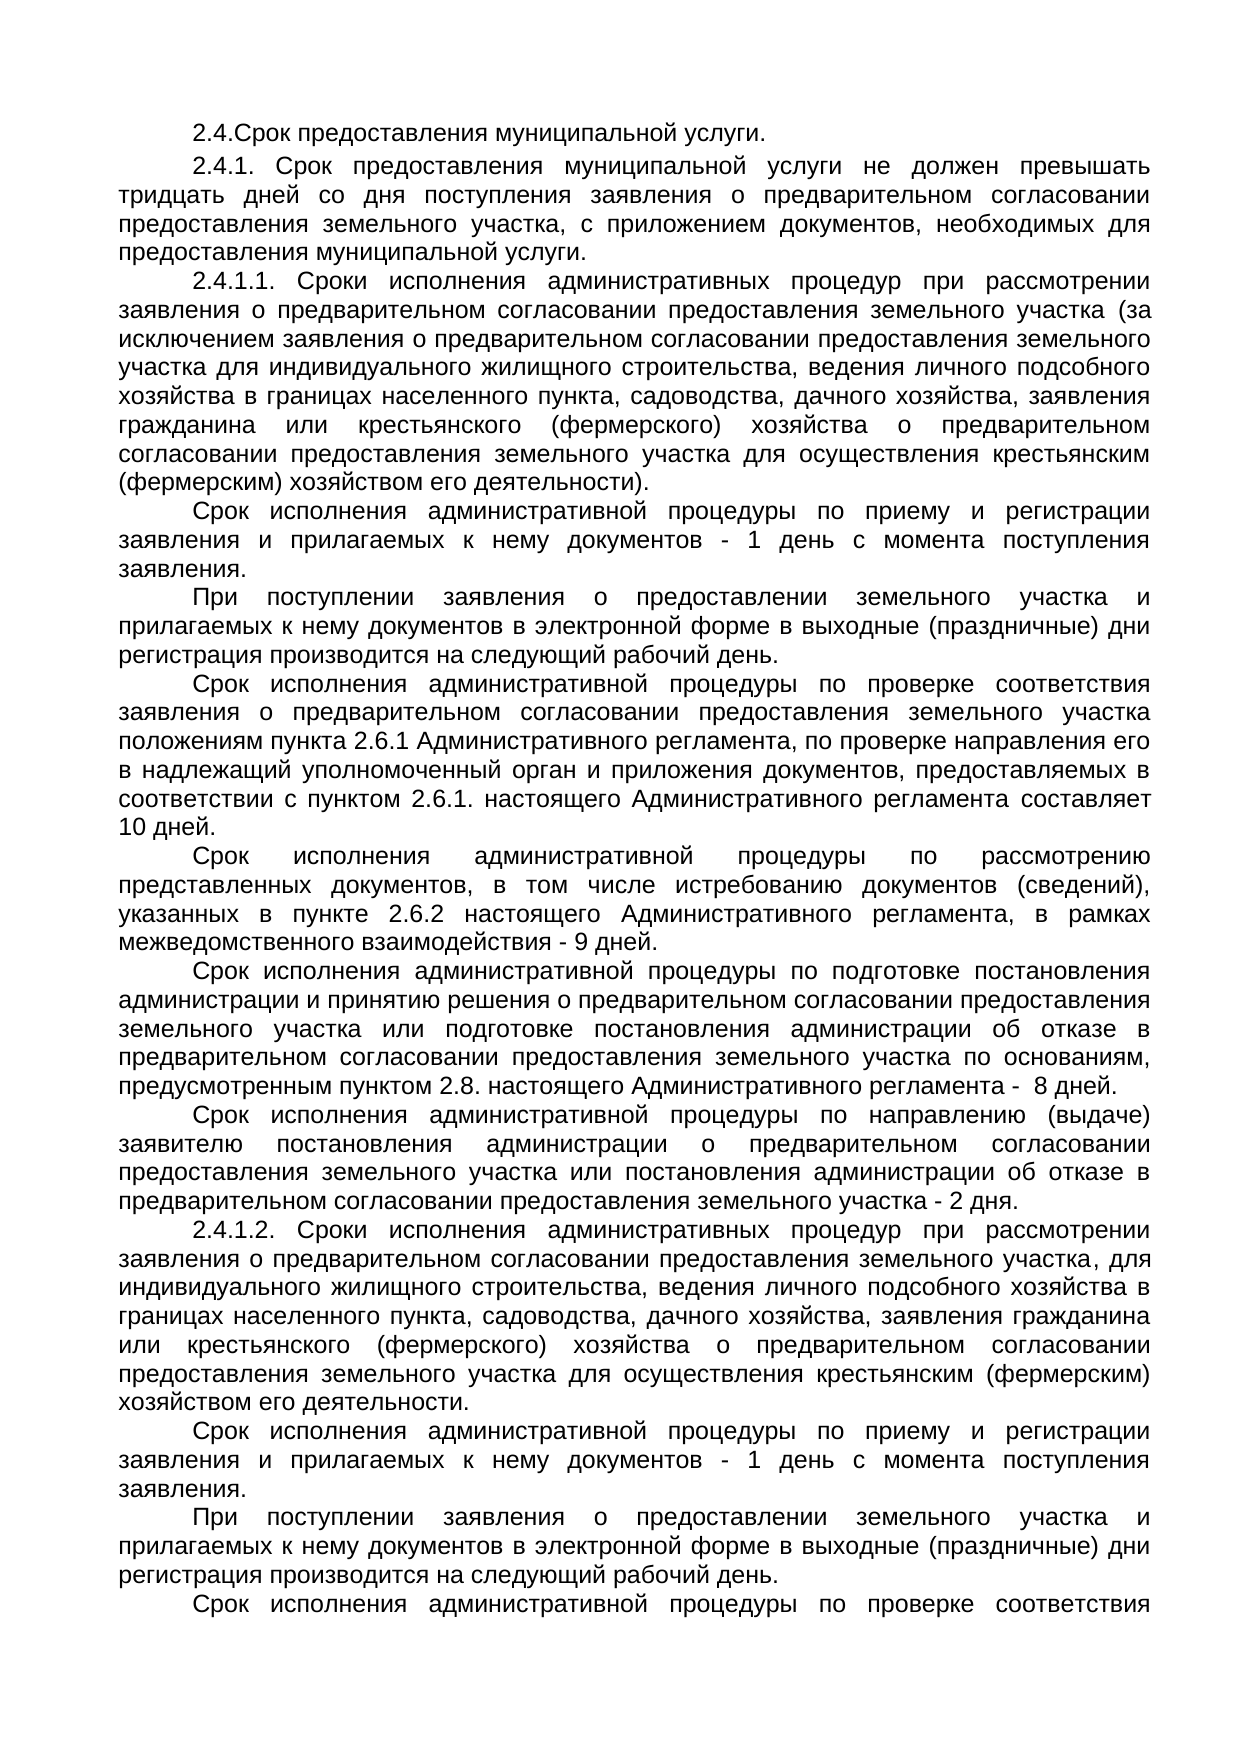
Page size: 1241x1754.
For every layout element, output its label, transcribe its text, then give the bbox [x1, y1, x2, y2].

text Срок исполнения административной процедуры по рассмотрению представленных документов, в том числе истребованию документов (сведений), указанных в пункте 2.6.2 настоящего Административного регламента, в рамках межведомственного взаимодействия - 9 дней. [118, 841, 1152, 956]
text Срок исполнения административной процедуры по приему и регистрации заявления и прилагаемых к нему документов - 1 день с момента поступления заявления. [118, 496, 1152, 582]
text 2.4.1.1. Сроки исполнения административных процедур при рассмотрении заявления о предварительном согласовании предоставления земельного участка (за исключением заявления о предварительном согласовании предоставления земельного участка для индивидуального жилищного строительства, ведения личного подсобного хозяйства в границах населенного пункта, садоводства, дачного хозяйства, заявления гражданина или крестьянского (фермерского) хозяйства о предварительном согласовании предоставления земельного участка для осуществления крестьянским (фермерским) хозяйством его деятельности). [118, 266, 1152, 496]
text Срок исполнения административной процедуры по направлению (выдаче) заявителю постановления администрации о предварительном согласовании предоставления земельного участка или постановления администрации об отказе в предварительном согласовании предоставления земельного участка - 2 дня. [118, 1100, 1152, 1215]
text Срок исполнения административной процедуры по подготовке постановления администрации и принятию решения о предварительном согласовании предоставления земельного участка или подготовке постановления администрации об отказе в предварительном согласовании предоставления земельного участка по основаниям, предусмотренным пунктом 2.8. настоящего Административного регламента - 8 дней. [118, 956, 1152, 1100]
text 2.4.Срок предоставления муниципальной услуги. [118, 118, 1152, 147]
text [118, 1589, 1152, 1617]
text При поступлении заявления о предоставлении земельного участка и прилагаемых к нему документов в электронной форме в выходные (праздничные) дни регистрация производится на следующий рабочий день. [118, 582, 1152, 669]
text 2.4.1. Срок предоставления муниципальной услуги не должен превышать тридцать дней со дня поступления заявления о предварительном согласовании предоставления земельного участка, с приложением документов, необходимых для предоставления муниципальной услуги. [118, 151, 1152, 266]
text Срок исполнения административной процедуры по приему и регистрации заявления и прилагаемых к нему документов - 1 день с момента поступления заявления. [118, 1416, 1152, 1502]
text 2.4.1.2. Сроки исполнения административных процедур при рассмотрении заявления о предварительном согласовании предоставления земельного участка, для индивидуального жилищного строительства, ведения личного подсобного хозяйства в границах населенного пункта, садоводства, дачного хозяйства, заявления гражданина или крестьянского (фермерского) хозяйства о предварительном согласовании предоставления земельного участка для осуществления крестьянским (фермерским) хозяйством его деятельности. [118, 1215, 1152, 1416]
text При поступлении заявления о предоставлении земельного участка и прилагаемых к нему документов в электронной форме в выходные (праздничные) дни регистрация производится на следующий рабочий день. [118, 1502, 1152, 1589]
